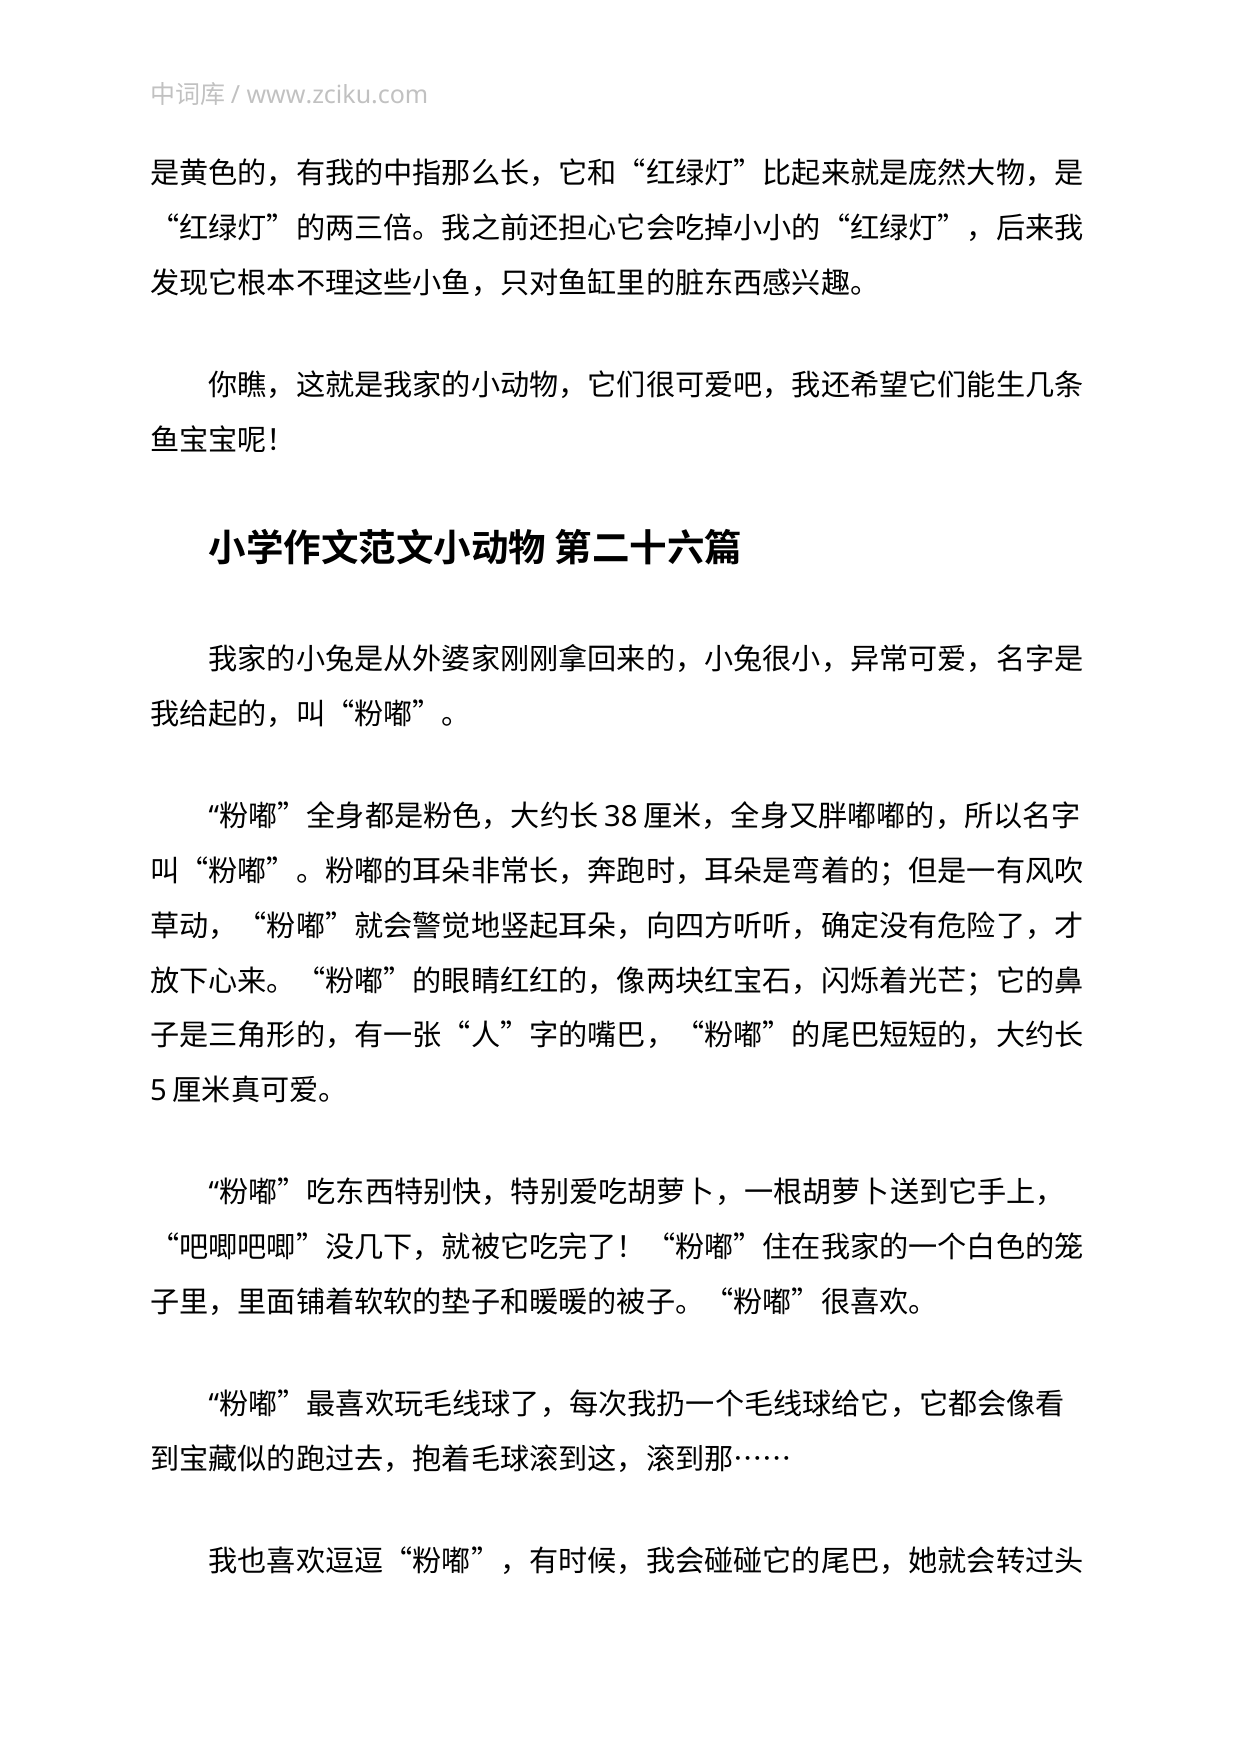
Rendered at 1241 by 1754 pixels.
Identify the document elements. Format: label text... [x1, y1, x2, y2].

text “粉嘟”吃东西特别快，特别爱吃胡萝卜，一根胡萝卜送到它手上，“吧唧吧唧”没几下，就被它吃完了！“粉嘟”住在我家的一个白色的笼子里，里面铺着软软的垫子和暖暖的被子。“粉嘟”很喜欢。 [150, 1169, 1090, 1321]
text “粉嘟”最喜欢玩毛线球了，每次我扔一个毛线球给它，它都会像看到宝藏似的跑过去，抱着毛球滚到这，滚到那…… [150, 1381, 1090, 1478]
text 我家的小兔是从外婆家刚刚拿回来的，小兔很小，异常可爱，名字是我给起的，叫“粉嘟”。 [150, 636, 1090, 733]
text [150, 150, 1090, 302]
text “粉嘟”全身都是粉色，大约长38厘米，全身又胖嘟嘟的，所以名字叫“粉嘟”。粉嘟的耳朵非常长，奔跑时，耳朵是弯着的；但是一有风吹草动，“粉嘟”就会警觉地竖起耳朵，向四方听听，确定没有危险了，才放下心来。“粉嘟”的眼睛红红的，像两块红宝石，闪烁着光芒；它的鼻子是三角形的，有一张“人”字的嘴巴，“粉嘟”的尾巴短短的，大约长5厘米真可爱。 [150, 792, 1090, 1109]
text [150, 1537, 1090, 1579]
text 小学作文范文小动物 第二十六篇 [150, 518, 1090, 572]
text 你瞧，这就是我家的小动物，它们很可爱吧，我还希望它们能生几条鱼宝宝呢！ [150, 362, 1090, 459]
